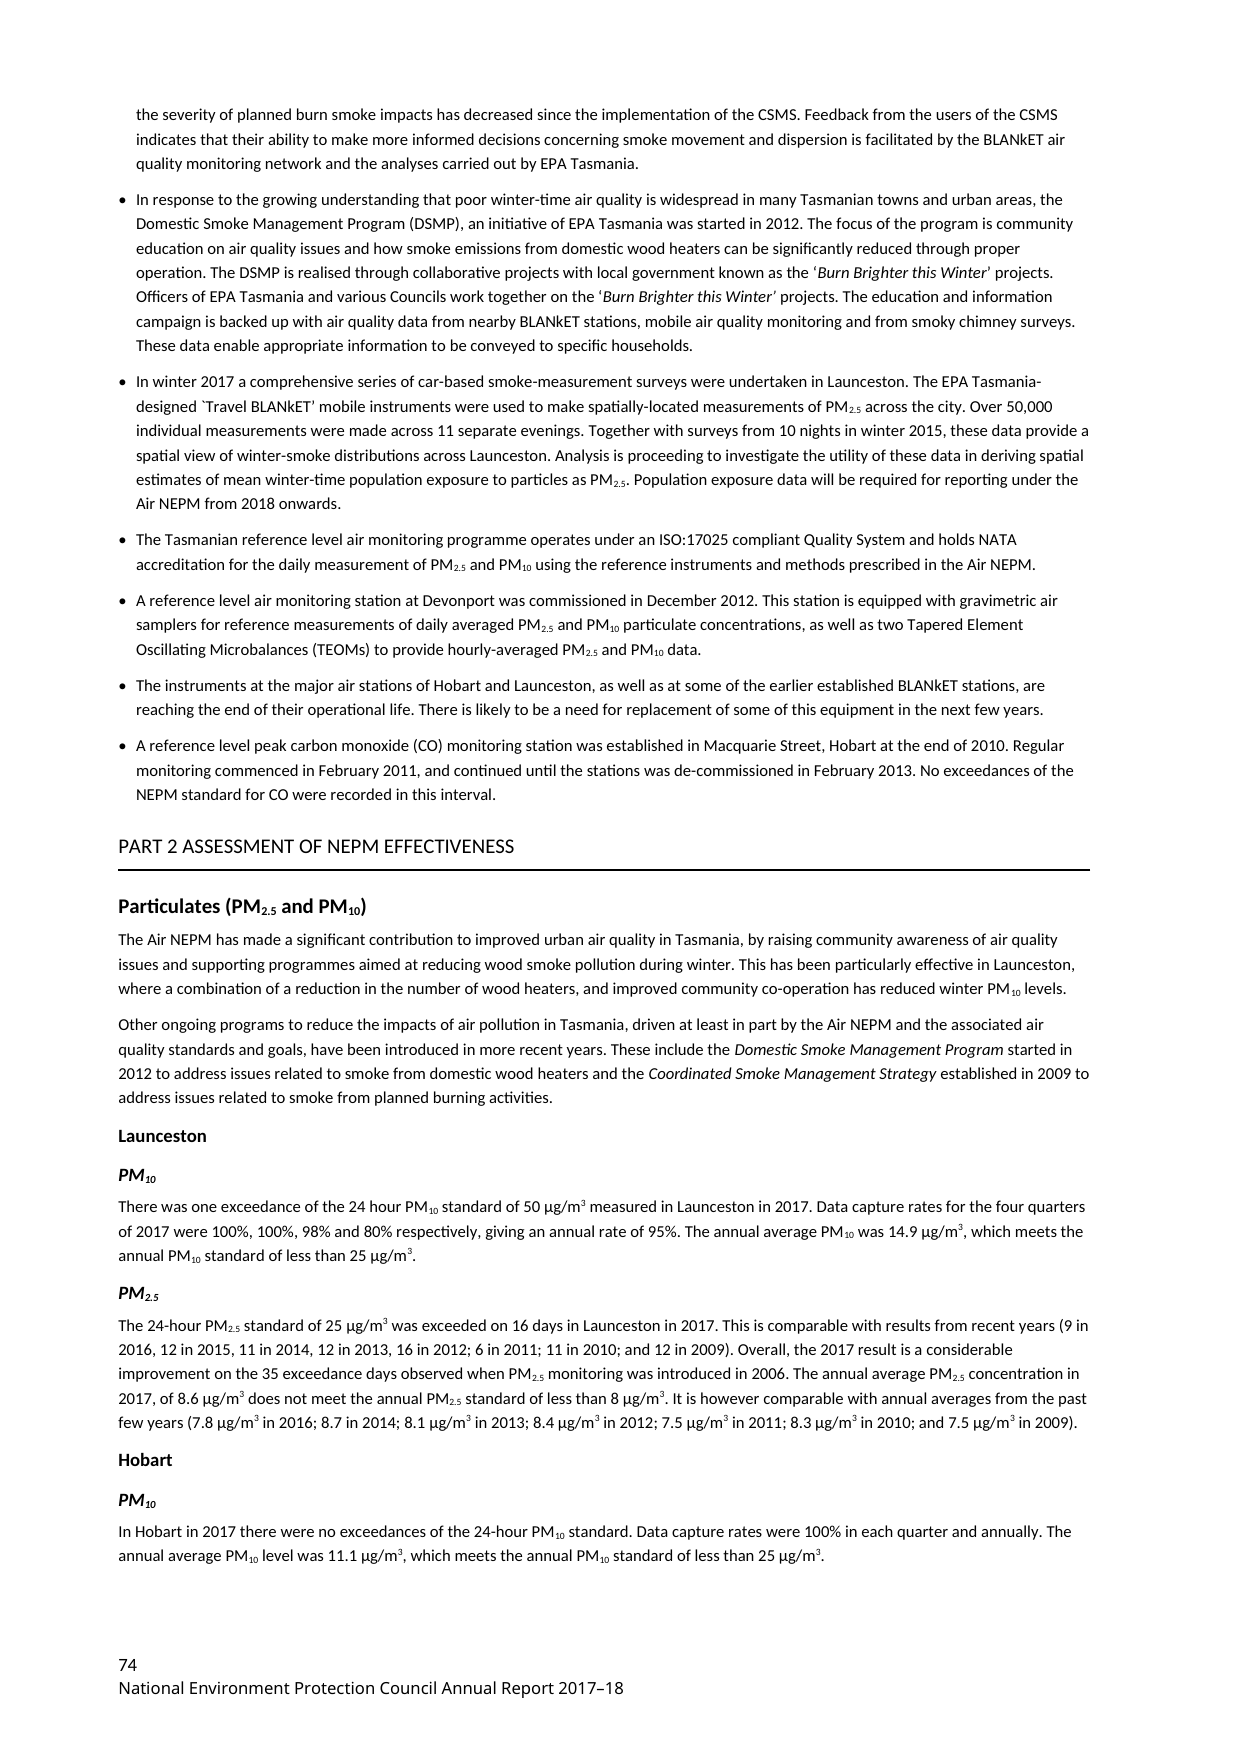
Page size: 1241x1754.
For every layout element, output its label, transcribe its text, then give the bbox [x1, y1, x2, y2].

text • In response to the growing understanding that poor winter-time air quality is widespread in many Tasmanian towns and urban areas, the Domestic Smoke Management Program (DSMP), an initiative of EPA Tasmania was started in 2012. The focus of the program is community education on air quality issues and how smoke emissions from domestic wood heaters can be significantly reduced through proper operation. The DSMP is realised through collaborative projects with local government known as the ‘Burn Brighter this Winter’ projects. Officers of EPA Tasmania and various Councils work together on the ‘Burn Brighter this Winter’ projects. The education and information campaign is backed up with air quality data from nearby BLANkET stations, mobile air quality monitoring and from smoky chimney surveys. These data enable appropriate information to be conveyed to specific households. [118, 189, 1090, 356]
subtitle PM10 [118, 1163, 1090, 1186]
subtitle PM2.5 [118, 1281, 1090, 1304]
text • A reference level air monitoring station at Devonport was commissioned in December 2012. This station is equipped with gravimetric air samplers for reference measurements of daily averaged PM2.5 and PM10 particulate concentrations, as well as two Tapered Element Oscillating Microbalances (TEOMs) to provide hourly-averaged PM2.5 and PM10 data. [118, 590, 1090, 659]
text • The instruments at the major air stations of Hobart and Launceston, as well as at some of the earlier established BLANkET stations, are reaching the end of their operational life. There is likely to be a need for replacement of some of this equipment in the next few years. [118, 675, 1090, 720]
subtitle Hobart [118, 1448, 1090, 1471]
text The 24-hour PM2.5 standard of 25 µg/m3 was exceeded on 16 days in Launceston in 2017. This is comparable with results from recent years (9 in 2016, 12 in 2015, 11 in 2014, 12 in 2013, 16 in 2012; 6 in 2011; 11 in 2010; and 12 in 2009). Overall, the 2017 result is a considerable improvement on the 35 exceedance days observed when PM2.5 monitoring was introduced in 2006. The annual average PM2.5 concentration in 2017, of 8.6 µg/m3 does not meet the annual PM2.5 standard of less than 8 µg/m3. It is however comparable with annual averages from the past few years (7.8 µg/m3 in 2016; 8.7 in 2014; 8.1 µg/m3 in 2013; 8.4 µg/m3 in 2012; 7.5 µg/m3 in 2011; 8.3 µg/m3 in 2010; and 7.5 µg/m3 in 2009). [118, 1315, 1090, 1433]
text • The Tasmanian reference level air monitoring programme operates under an ISO:17025 compliant Quality System and holds NATA accreditation for the daily measurement of PM2.5 and PM10 using the reference instruments and methods prescribed in the Air NEPM. [118, 530, 1090, 574]
text Other ongoing programs to reduce the impacts of air pollution in Tasmania, driven at least in part by the Air NEPM and the associated air quality standards and goals, have been introduced in more recent years. These include the Domestic Smoke Management Program started in 2012 to address issues related to smoke from domestic wood heaters and the Coordinated Smoke Management Strategy established in 2009 to address issues related to smoke from planned burning activities. [118, 1014, 1090, 1108]
subtitle PM10 [118, 1488, 1090, 1511]
subtitle Particulates (PM2.5 and PM10) [118, 893, 1090, 919]
text In Hobart in 2017 there were no exceedances of the 24-hour PM10 standard. Data capture rates were 100% in each quarter and annually. The annual average PM10 level was 11.1 µg/m3, which meets the annual PM10 standard of less than 25 µg/m3. [118, 1521, 1090, 1566]
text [118, 104, 1090, 173]
text The Air NEPM has made a significant contribution to improved urban air quality in Tasmania, by raising community awareness of air quality issues and supporting programmes aimed at reducing wood smoke pollution during winter. This has been particularly effective in Launceston, where a combination of a reduction in the number of wood heaters, and improved community co-operation has reduced winter PM10 levels. [118, 930, 1090, 999]
subtitle Part 2 Assessment of NEPM effectiveness [118, 834, 1090, 869]
text There was one exceedance of the 24 hour PM10 standard of 50 µg/m3 measured in Launceston in 2017. Data capture rates for the four quarters of 2017 were 100%, 100%, 98% and 80% respectively, giving an annual rate of 95%. The annual average PM10 was 14.9 µg/m3, which meets the annual PM10 standard of less than 25 µg/m3. [118, 1197, 1090, 1266]
text • In winter 2017 a comprehensive series of car-based smoke-measurement surveys were undertaken in Launceston. The EPA Tasmania-designed `Travel BLANkET’ mobile instruments were used to make spatially-located measurements of PM2.5 across the city. Over 50,000 individual measurements were made across 11 separate evenings. Together with surveys from 10 nights in winter 2015, these data provide a spatial view of winter-smoke distributions across Launceston. Analysis is proceeding to investigate the utility of these data in deriving spatial estimates of mean winter-time population exposure to particles as PM2.5. Population exposure data will be required for reporting under the Air NEPM from 2018 onwards. [118, 372, 1090, 514]
subtitle Launceston [118, 1124, 1090, 1147]
text • A reference level peak carbon monoxide (CO) monitoring station was established in Macquarie Street, Hobart at the end of 2010. Regular monitoring commenced in February 2011, and continued until the stations was de-commissioned in February 2013. No exceedances of the NEPM standard for CO were recorded in this interval. [118, 736, 1090, 805]
